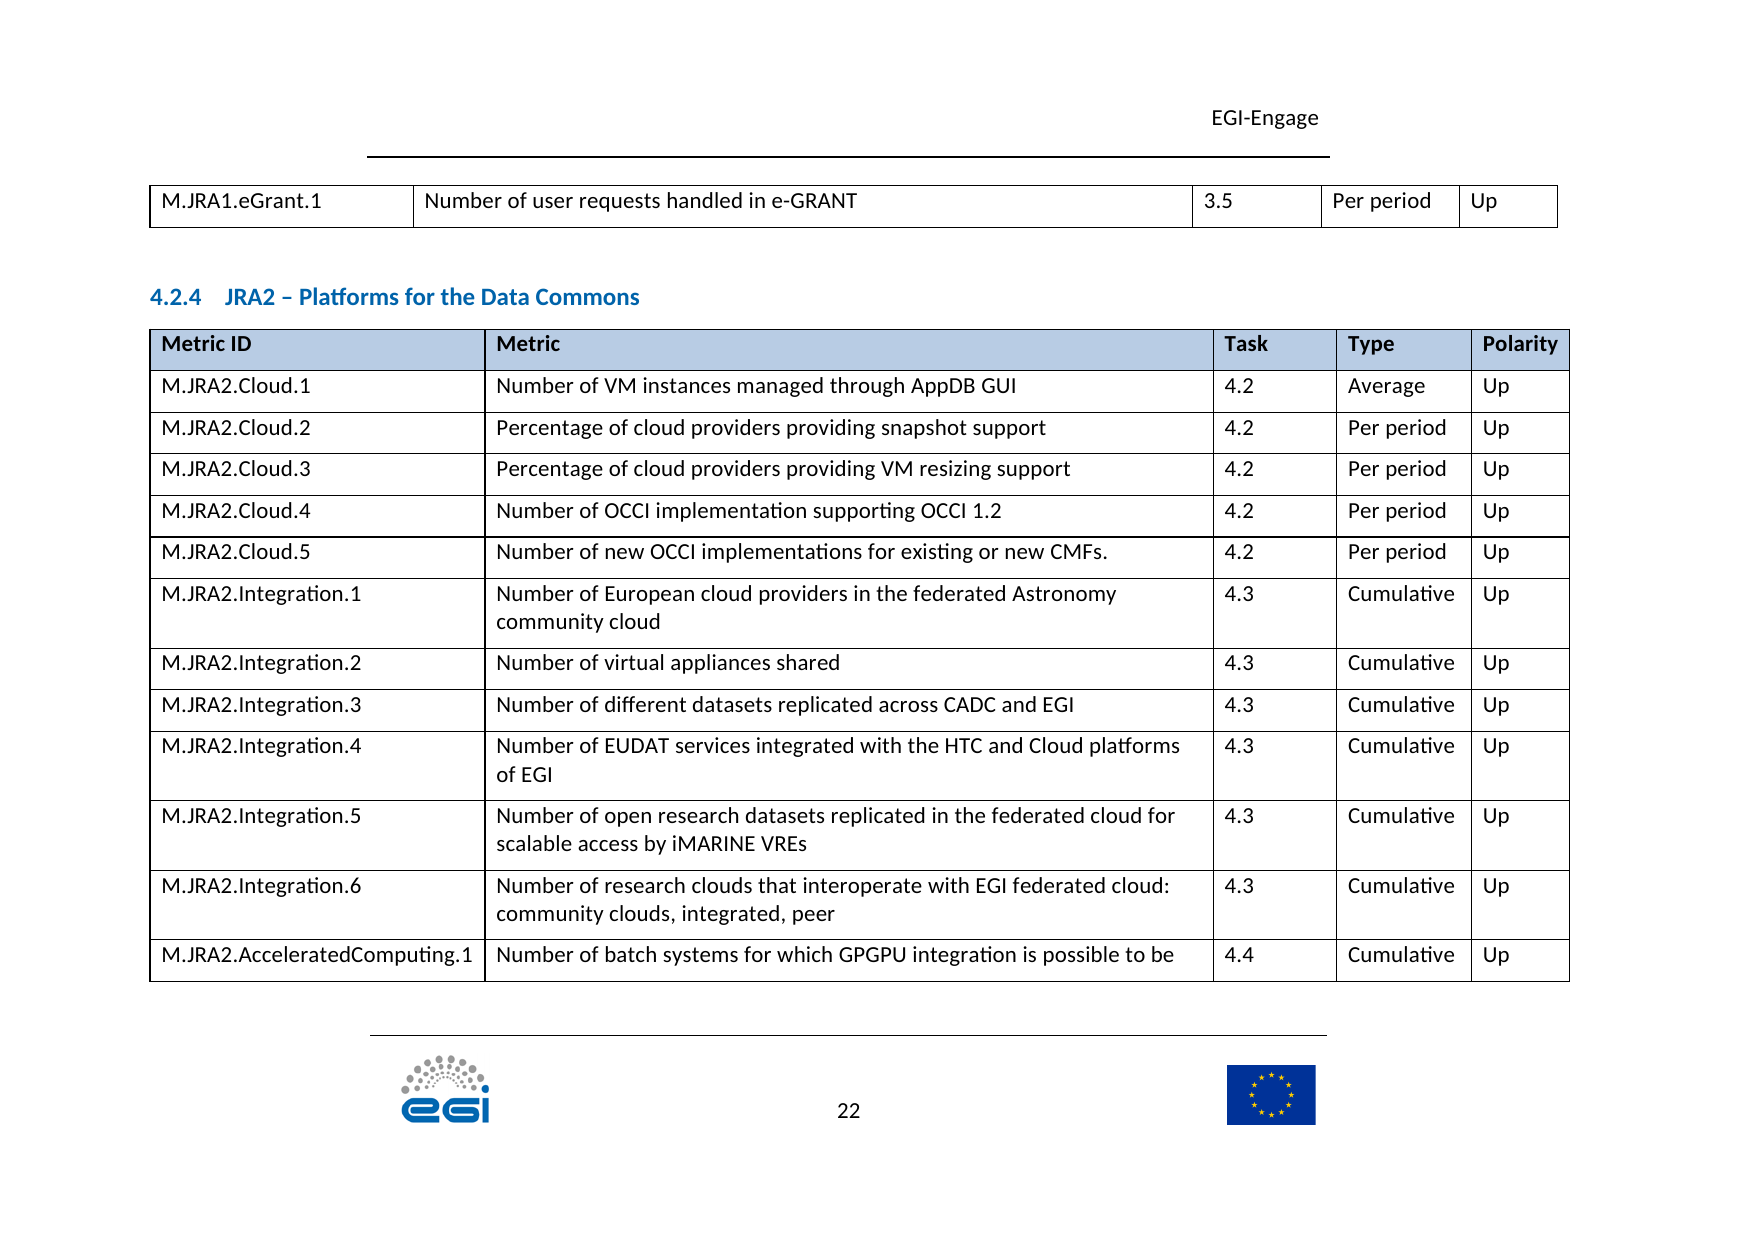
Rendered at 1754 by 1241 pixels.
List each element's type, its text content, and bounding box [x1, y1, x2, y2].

table_cell 4.4 [1214, 940, 1336, 981]
picture [381, 1053, 508, 1125]
table_cell M.JRA2.Integration.3 [151, 690, 484, 731]
table_cell Number of research clouds that interoperate with EGI federated cloud: community clouds, integrated, peer [486, 871, 1213, 939]
table_cell Average [1337, 371, 1471, 412]
table_cell Cumulative [1337, 871, 1471, 939]
table_cell Number of batch systems for which GPGPU integration is possible to be supported through CREAM [486, 940, 1213, 981]
table_cell Up [1472, 371, 1569, 412]
table_cell M.JRA2.Integration.5 [151, 801, 484, 870]
table_cell Per period [1337, 454, 1471, 495]
table_cell 4.2 [1214, 371, 1336, 412]
table_cell 4.2 [1214, 538, 1336, 578]
table_cell M.JRA2.Integration.1 [151, 579, 484, 647]
table_cell Per period [1337, 538, 1471, 578]
table_cell Up [1472, 801, 1569, 870]
table_cell Per period [1322, 186, 1459, 227]
table_cell 4.2 [1214, 454, 1336, 495]
table_cell Cumulative [1337, 801, 1471, 870]
table_cell Up [1472, 732, 1569, 800]
table_cell Number of different datasets replicated across CADC and EGI [486, 690, 1213, 731]
table_header Polarity [1472, 330, 1569, 370]
table_cell M.JRA2.Integration.4 [151, 732, 484, 800]
table_cell Percentage of cloud providers providing snapshot support [486, 413, 1213, 453]
table_cell Number of OCCI implementation supporting OCCI 1.2 [486, 496, 1213, 536]
table_cell Per period [1337, 496, 1471, 536]
table_cell 3.5 [1193, 186, 1321, 227]
table_cell M.JRA2.Integration.6 [151, 871, 484, 939]
table_cell Percentage of cloud providers providing VM resizing support [486, 454, 1213, 495]
table_cell M.JRA2.Cloud.4 [151, 496, 484, 536]
table_header Type [1337, 330, 1471, 370]
table_cell Number of virtual appliances shared [486, 649, 1213, 689]
table_cell 4.3 [1214, 732, 1336, 800]
table_cell Up [1472, 413, 1569, 453]
table_cell Up [1472, 690, 1569, 731]
table_cell M.JRA2.Cloud.3 [151, 454, 484, 495]
table_cell M.JRA2.Cloud.2 [151, 413, 484, 453]
table_cell M.JRA2.Integration.2 [151, 649, 484, 689]
table_cell M.JRA1.eGrant.1 [151, 186, 413, 227]
table_header Metric [486, 330, 1213, 370]
table_header Task [1214, 330, 1336, 370]
table_cell Number of EUDAT services integrated with the HTC and Cloud platforms of EGI [486, 732, 1213, 800]
table_header Metric ID [151, 330, 484, 370]
table_cell Cumulative [1337, 649, 1471, 689]
picture [1227, 1065, 1316, 1125]
table_cell Number of user requests handled in e-GRANT [414, 186, 1192, 227]
table_cell 4.2 [1214, 413, 1336, 453]
table_cell 4.3 [1214, 871, 1336, 939]
table_cell Cumulative [1337, 579, 1471, 647]
table_cell Number of VM instances managed through AppDB GUI [486, 371, 1213, 412]
table_cell Up [1472, 538, 1569, 578]
table_cell M.JRA2.Cloud.5 [151, 538, 484, 578]
table_cell Up [1472, 940, 1569, 981]
table_cell 4.3 [1214, 649, 1336, 689]
table_cell 4.2 [1214, 496, 1336, 536]
table_cell M.JRA2.AcceleratedComputing.1 [151, 940, 484, 981]
table_cell 4.3 [1214, 579, 1336, 647]
table_cell Number of open research datasets replicated in the federated cloud for scalable access by iMARINE VREs [486, 801, 1213, 870]
table_cell Up [1472, 871, 1569, 939]
table_cell Up [1472, 454, 1569, 495]
table_cell Cumulative [1337, 690, 1471, 731]
table_cell 4.3 [1214, 690, 1336, 731]
table_cell Number of new OCCI implementations for existing or new CMFs. [486, 538, 1213, 578]
table_cell Number of European cloud providers in the federated Astronomy community cloud [486, 579, 1213, 647]
table_cell 4.3 [1214, 801, 1336, 870]
subtitle JRA2 – Platforms for the Data Commons [150, 281, 1547, 312]
table_cell M.JRA2.Cloud.1 [151, 371, 484, 412]
table_cell Up [1472, 496, 1569, 536]
table_cell Cumulative [1337, 732, 1471, 800]
table_cell Per period [1337, 413, 1471, 453]
table_cell Cumulative [1337, 940, 1471, 981]
table_cell Up [1460, 186, 1557, 227]
table_cell Up [1472, 649, 1569, 689]
table_cell Up [1472, 579, 1569, 647]
